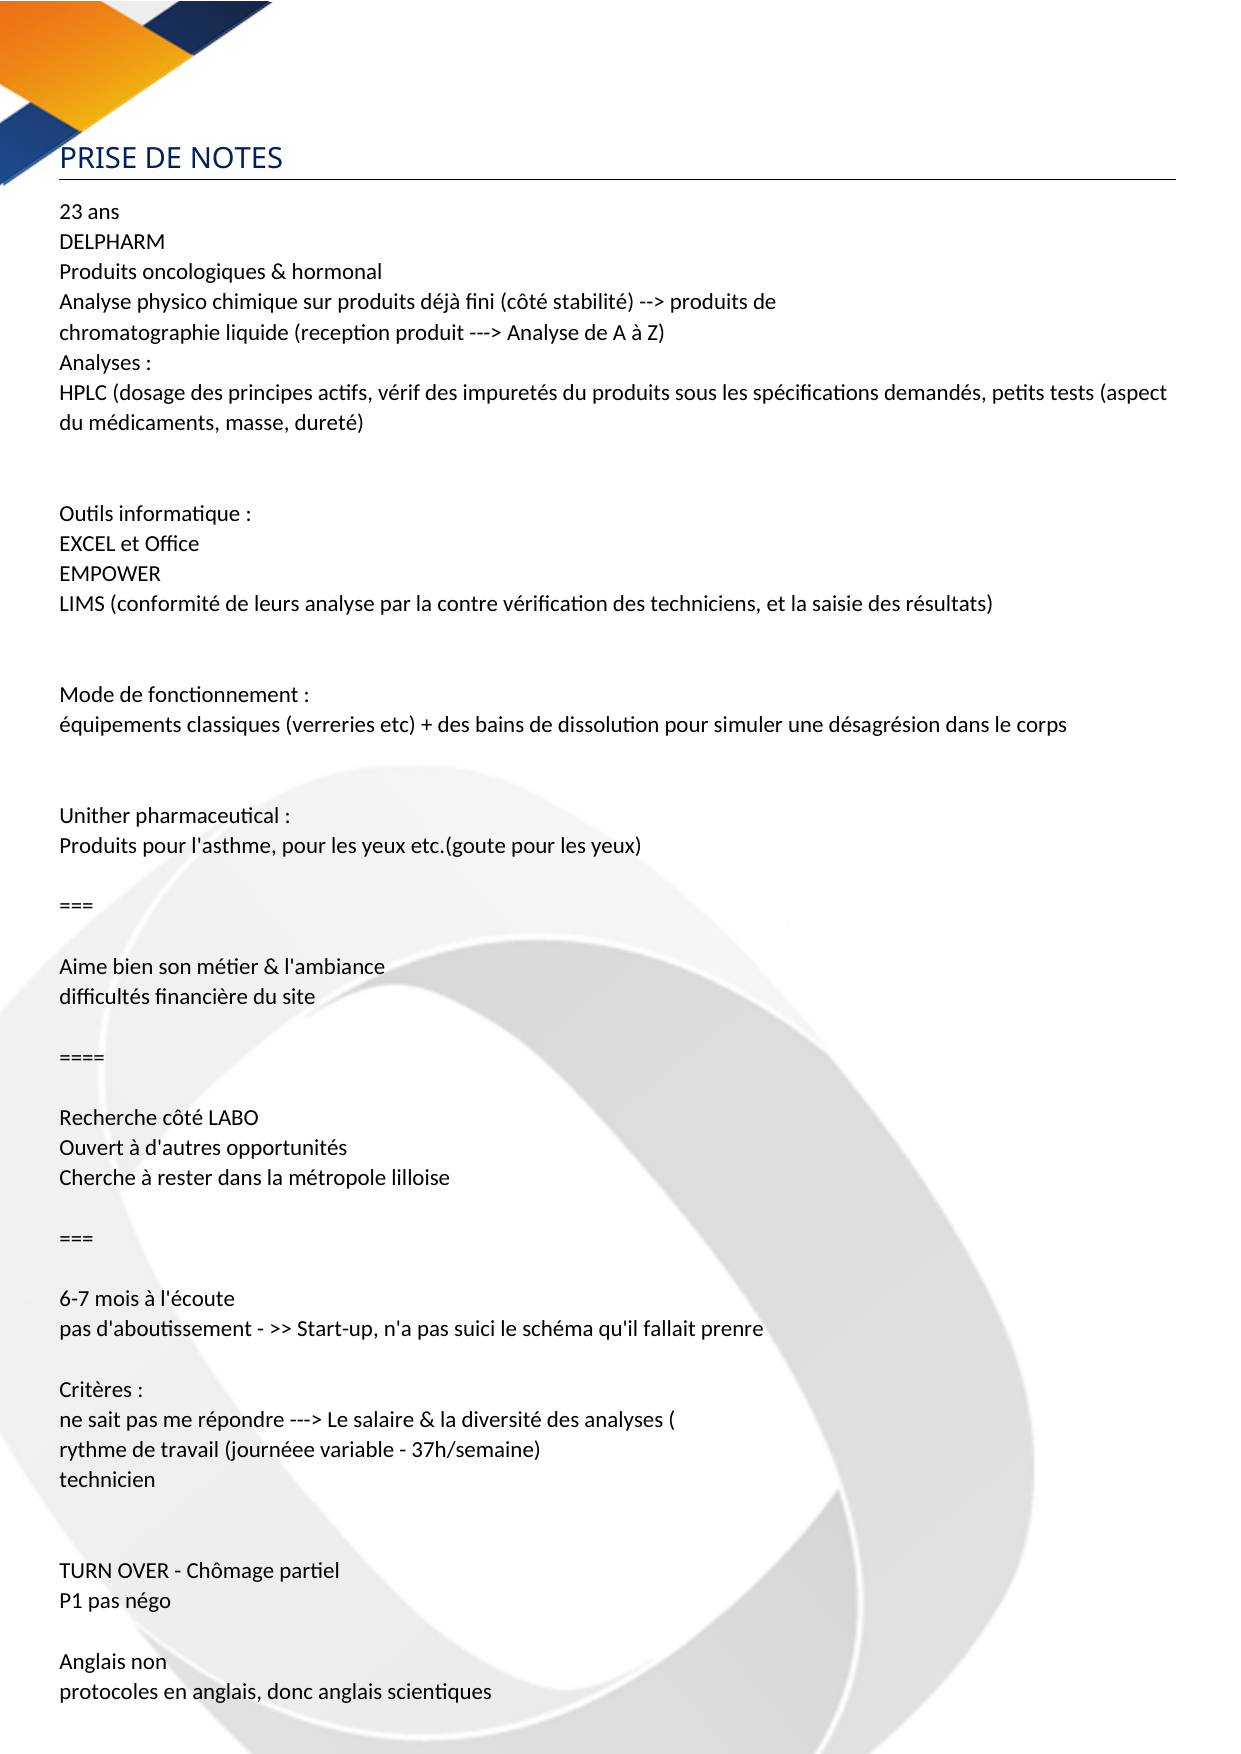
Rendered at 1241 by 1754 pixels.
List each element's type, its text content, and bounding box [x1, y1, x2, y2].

picture [0, 719, 1074, 1754]
picture [0, 1, 288, 203]
subtitle Prise de notes [59, 137, 1176, 179]
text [59, 197, 1181, 1705]
